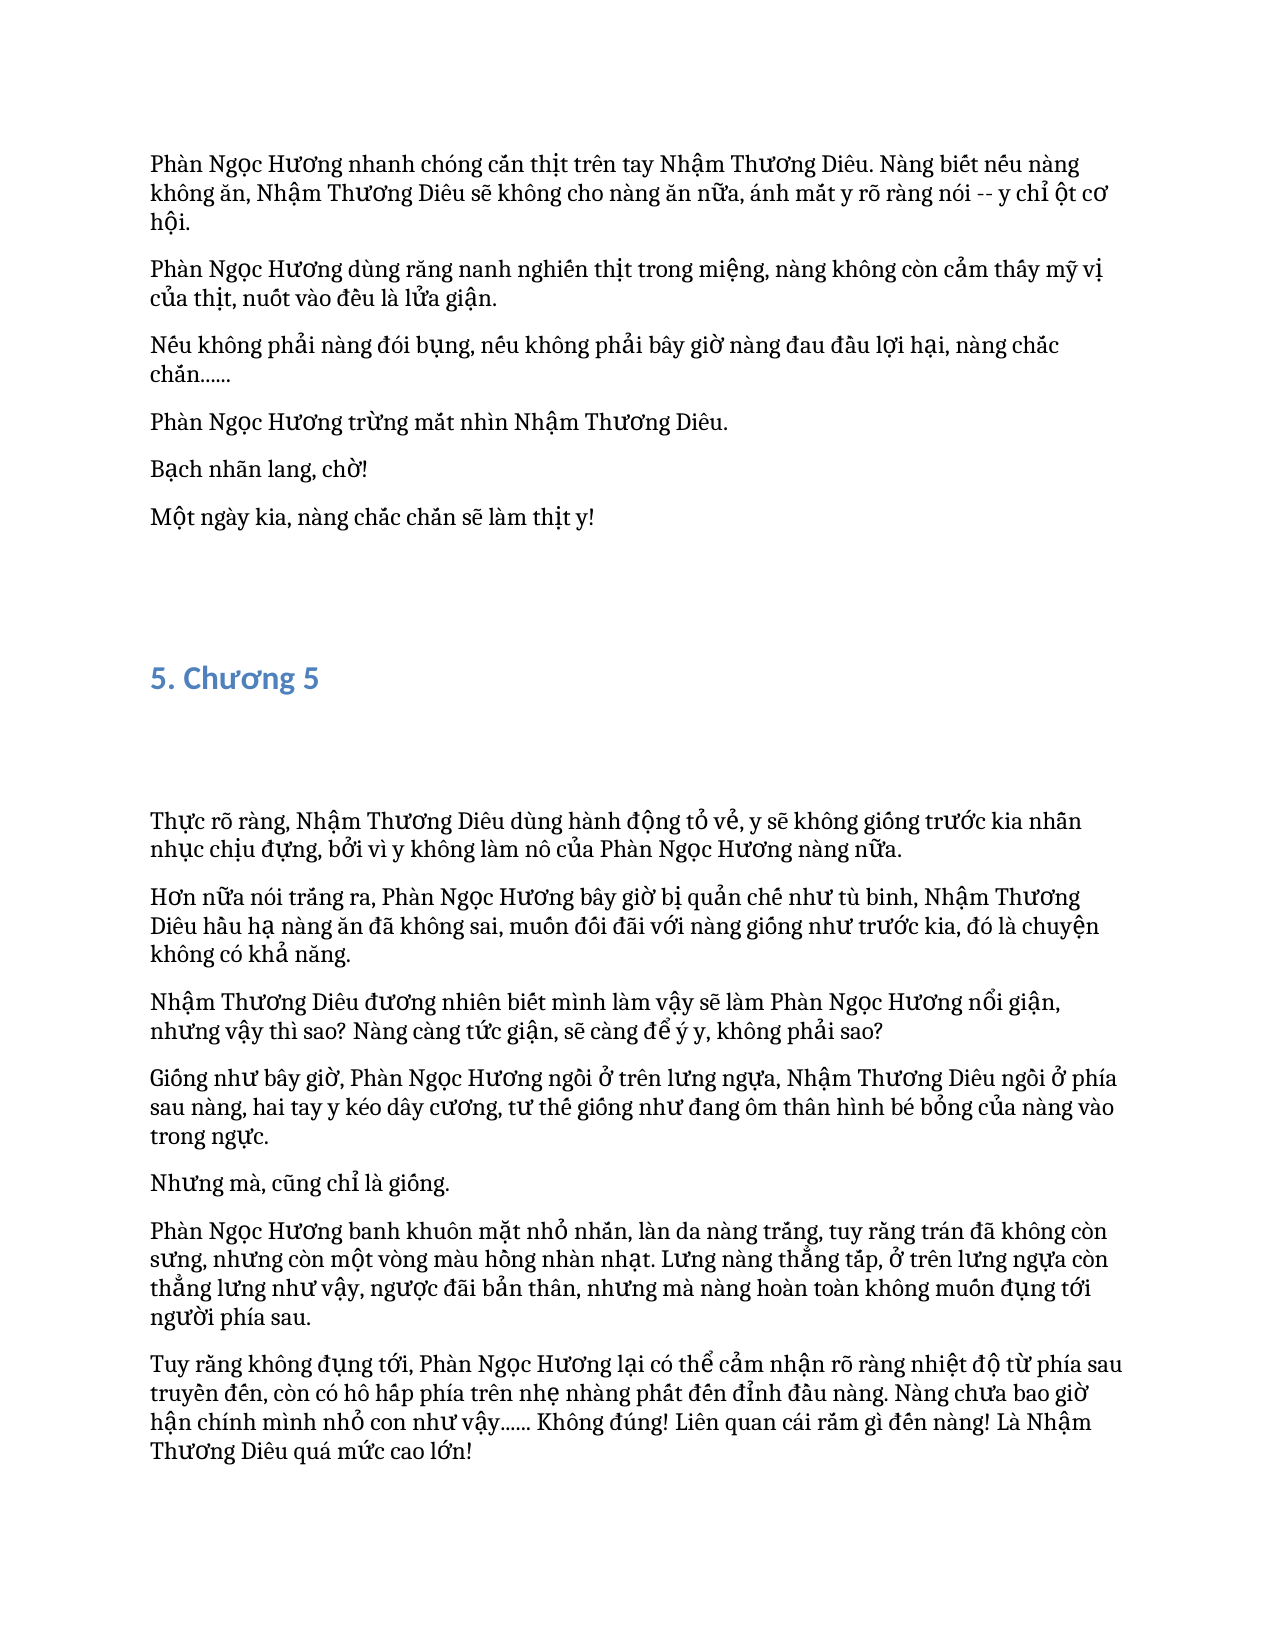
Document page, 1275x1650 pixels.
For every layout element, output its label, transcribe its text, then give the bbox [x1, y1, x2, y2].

text Phàn Ngọc Hương dùng răng nanh nghiến thịt trong miệng, nàng không còn cảm thấy mỹ vị của thịt, nuốt vào đều là lửa giận. [150, 255, 1125, 312]
text Nhậm Thương Diêu đương nhiên biết mình làm vậy sẽ làm Phàn Ngọc Hương nổi giận, nhưng vậy thì sao? Nàng càng tức giận, sẽ càng để ý y, không phải sao? [150, 988, 1125, 1045]
text Một ngày kia, nàng chắc chắn sẽ làm thịt y! [150, 502, 1125, 531]
text Tuy rằng không đụng tới, Phàn Ngọc Hương lại có thể cảm nhận rõ ràng nhiệt độ từ phía sau truyền đến, còn có hô hấp phía trên nhẹ nhàng phất đến đỉnh đầu nàng. Nàng chưa bao giờ hận chính mình nhỏ con như vậy...... Không đúng! Liên quan cái rắm gì đến nàng! Là Nhậm Thương Diêu quá mức cao lớn! [150, 1350, 1125, 1465]
text Phàn Ngọc Hương banh khuôn mặt nhỏ nhắn, làn da nàng trắng, tuy rằng trán đã không còn sưng, nhưng còn một vòng màu hồng nhàn nhạt. Lưng nàng thẳng tắp, ở trên lưng ngựa còn thẳng lưng như vậy, ngược đãi bản thân, nhưng mà nàng hoàn toàn không muốn đụng tới người phía sau. [150, 1217, 1125, 1332]
text Nếu không phải nàng đói bụng, nếu không phải bây giờ nàng đau đầu lợi hại, nàng chắc chắn...... [150, 331, 1125, 389]
subtitle 5. Chương 5 [150, 657, 1125, 698]
text Hơn nữa nói trắng ra, Phàn Ngọc Hương bây giờ bị quản chế như tù binh, Nhậm Thương Diêu hầu hạ nàng ăn đã không sai, muốn đối đãi với nàng giống như trước kia, đó là chuyện không có khả năng. [150, 883, 1125, 969]
text Thực rõ ràng, Nhậm Thương Diêu dùng hành động tỏ vẻ, y sẽ không giống trước kia nhẫn nhục chịu đựng, bởi vì y không làm nô của Phàn Ngọc Hương nàng nữa. [150, 807, 1125, 864]
text Bạch nhãn lang, chờ! [150, 455, 1125, 484]
text Giống như bây giờ, Phàn Ngọc Hương ngồi ở trên lưng ngựa, Nhậm Thương Diêu ngồi ở phía sau nàng, hai tay y kéo dây cương, tư thế giống như đang ôm thân hình bé bỏng của nàng vào trong ngực. [150, 1064, 1125, 1150]
text Nhưng mà, cũng chỉ là giống. [150, 1169, 1125, 1198]
text Phàn Ngọc Hương trừng mắt nhìn Nhậm Thương Diêu. [150, 407, 1125, 436]
text Phàn Ngọc Hương nhanh chóng cắn thịt trên tay Nhậm Thương Diêu. Nàng biết nếu nàng không ăn, Nhậm Thương Diêu sẽ không cho nàng ăn nữa, ánh mắt y rõ ràng nói -- y chỉ ột cơ hội. [150, 150, 1125, 236]
